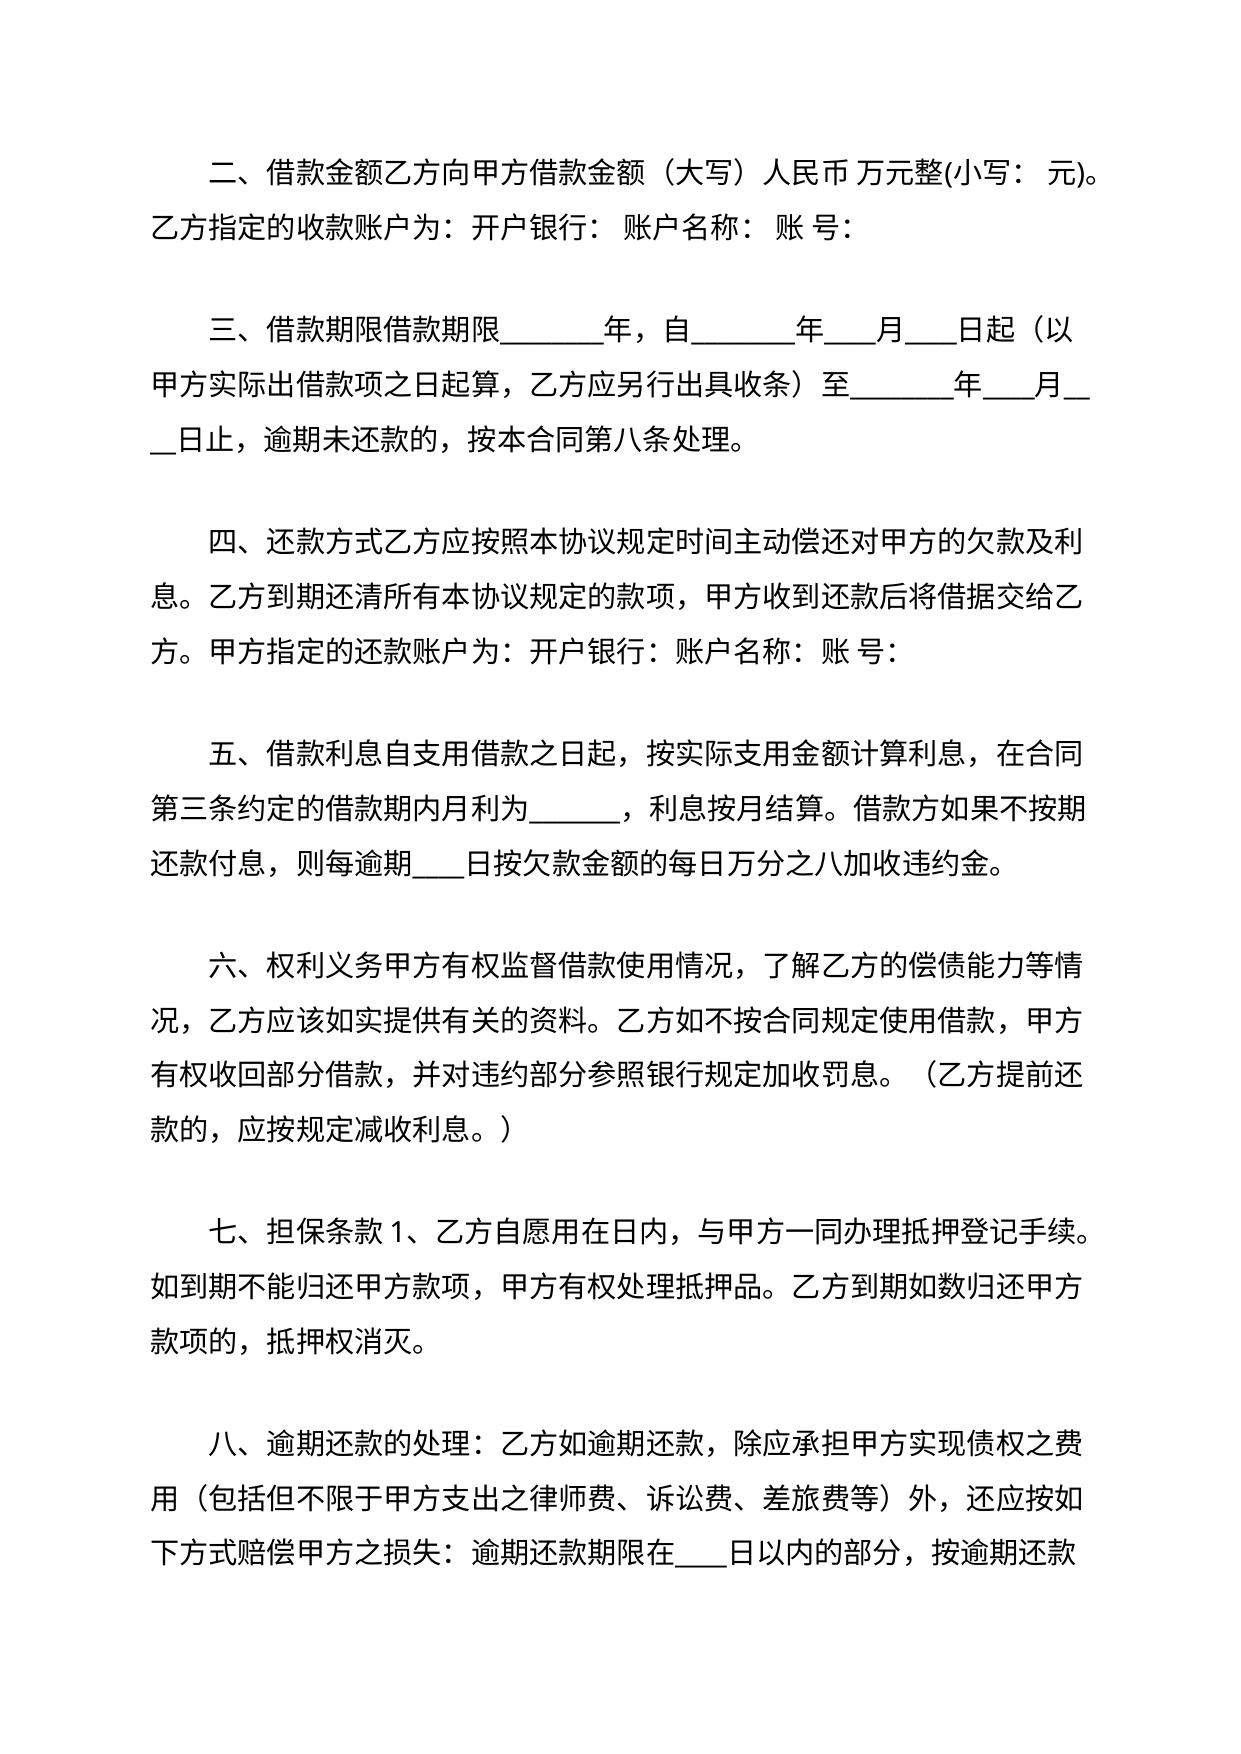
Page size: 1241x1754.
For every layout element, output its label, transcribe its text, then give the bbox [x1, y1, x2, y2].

text 五、借款利息自支用借款之日起，按实际支用金额计算利息，在合同第三条约定的借款期内月利为_______，利息按月结算。借款方如果不按期还款付息，则每逾期____日按欠款金额的每日万分之八加收违约金。 [150, 730, 1090, 883]
text 六、权利义务甲方有权监督借款使用情况，了解乙方的偿债能力等情况，乙方应该如实提供有关的资料。乙方如不按合同规定使用借款，甲方有权收回部分借款，并对违约部分参照银行规定加收罚息。（乙方提前还款的，应按规定减收利息。） [150, 942, 1090, 1149]
text 二、借款金额乙方向甲方借款金额（大写）人民币 万元整(小写： 元)。乙方指定的收款账户为：开户银行： 账户名称： 账 号： [150, 150, 1090, 247]
text 三、借款期限借款期限________年，自________年____月____日起（以甲方实际出借款项之日起算，乙方应另行出具收条）至________年____月____日止，逾期未还款的，按本合同第八条处理。 [150, 307, 1090, 459]
text 七、担保条款1、乙方自愿用在日内，与甲方一同办理抵押登记手续。如到期不能归还甲方款项，甲方有权处理抵押品。乙方到期如数归还甲方款项的，抵押权消灭。 [150, 1209, 1090, 1361]
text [150, 1420, 1090, 1572]
text 四、还款方式乙方应按照本协议规定时间主动偿还对甲方的欠款及利息。乙方到期还清所有本协议规定的款项，甲方收到还款后将借据交给乙方。甲方指定的还款账户为：开户银行：账户名称：账 号： [150, 519, 1090, 671]
